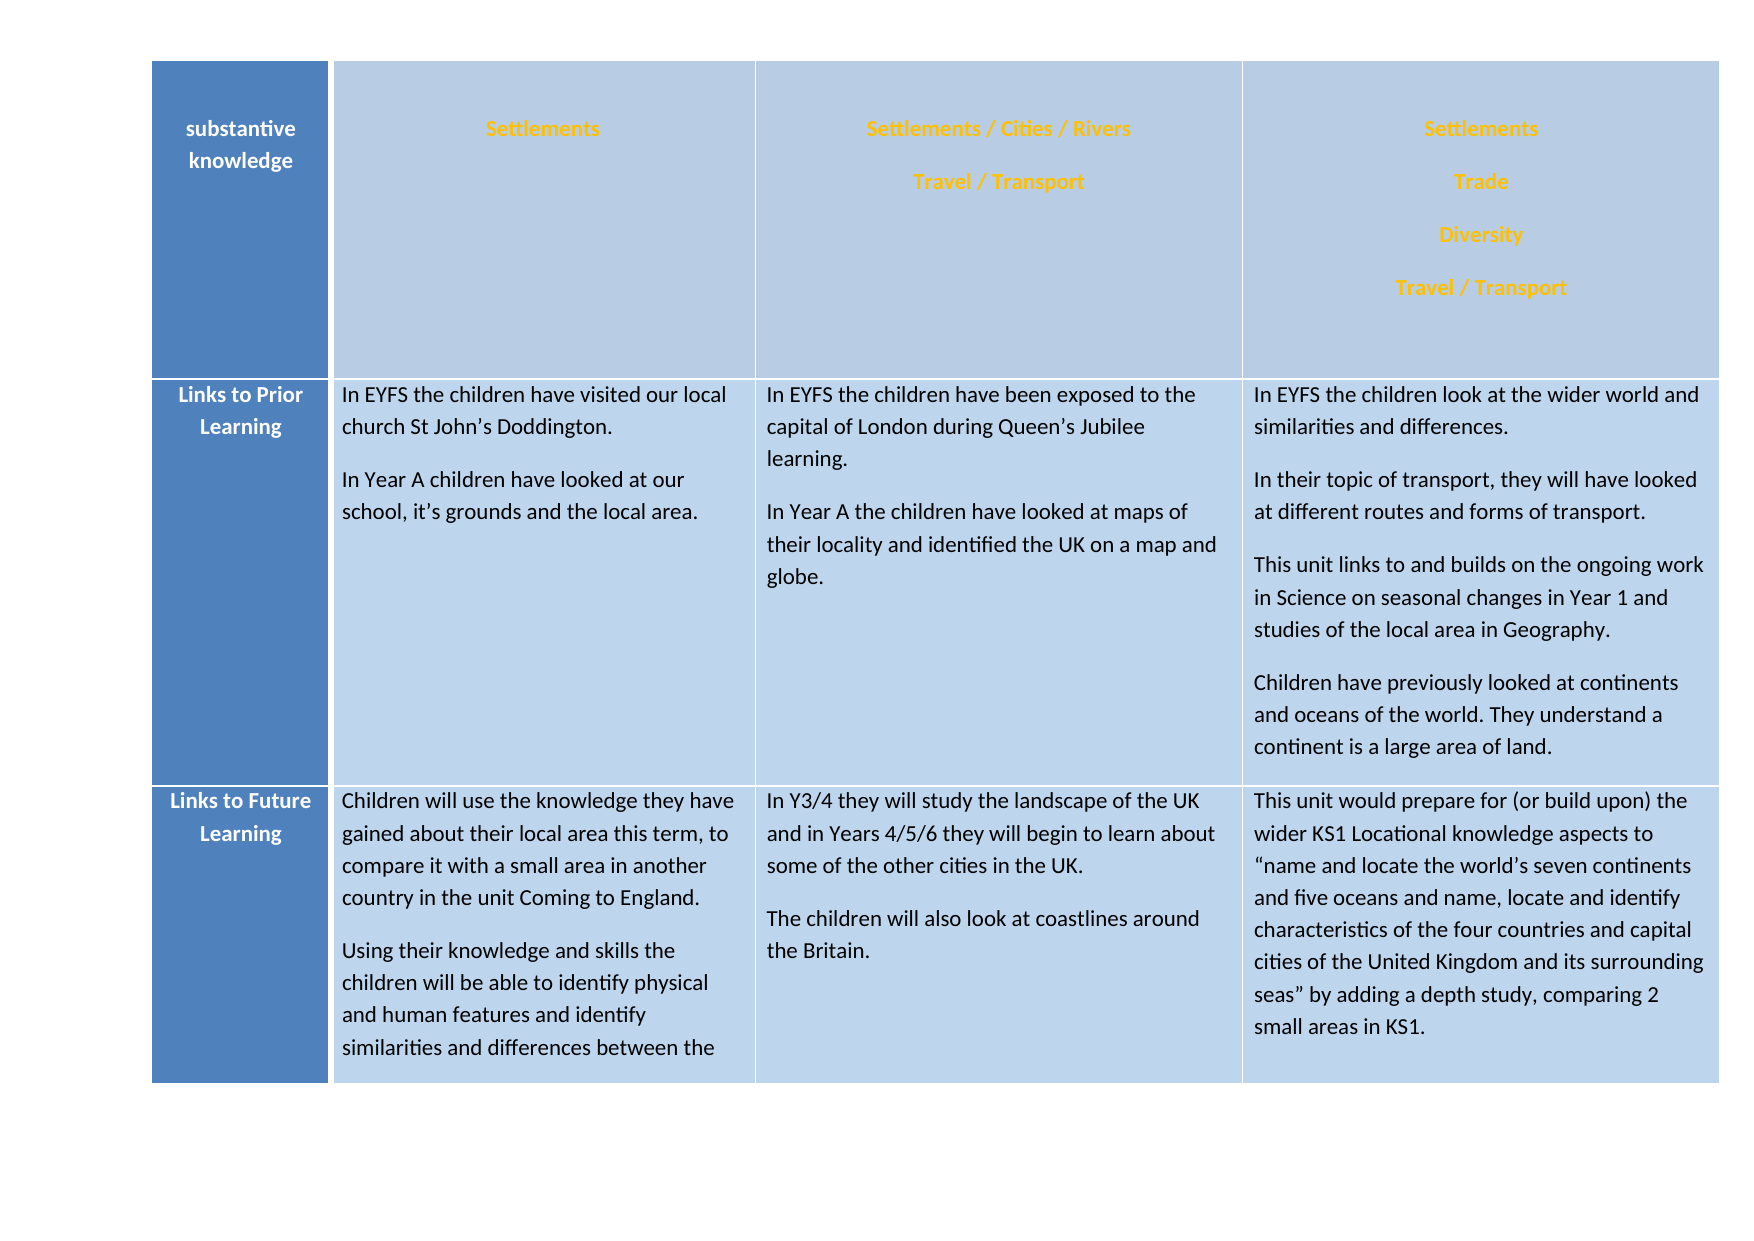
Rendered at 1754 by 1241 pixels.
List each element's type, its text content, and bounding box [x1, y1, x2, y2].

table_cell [1243, 787, 1719, 1083]
table_cell In EYFS the children look at the wider world and similarities and differences. In their topic of transport, they will have looked at different routes and forms of transport. This unit links to and builds on the ongoing work in Science on seasonal changes in Year 1 and studies of the local area in Geography. Children have previously looked at continents and oceans of the world. They understand a continent is a large area of land. [1243, 380, 1719, 785]
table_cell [1243, 61, 1719, 378]
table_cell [756, 61, 1242, 378]
table_cell In EYFS the children have been exposed to the capital of London during Queen’s Jubilee learning. In Year A the children have looked at maps of their locality and identified the UK on a map and globe. [756, 380, 1242, 785]
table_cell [334, 787, 755, 1083]
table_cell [152, 61, 328, 378]
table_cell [756, 787, 1242, 1083]
table_cell In EYFS the children have visited our local church St John’s Doddington. In Year A children have looked at our school, it’s grounds and the local area. [334, 380, 755, 785]
table_cell Settlements [334, 61, 755, 378]
table_cell Links to Prior Learning [152, 380, 328, 785]
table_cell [152, 787, 328, 1083]
